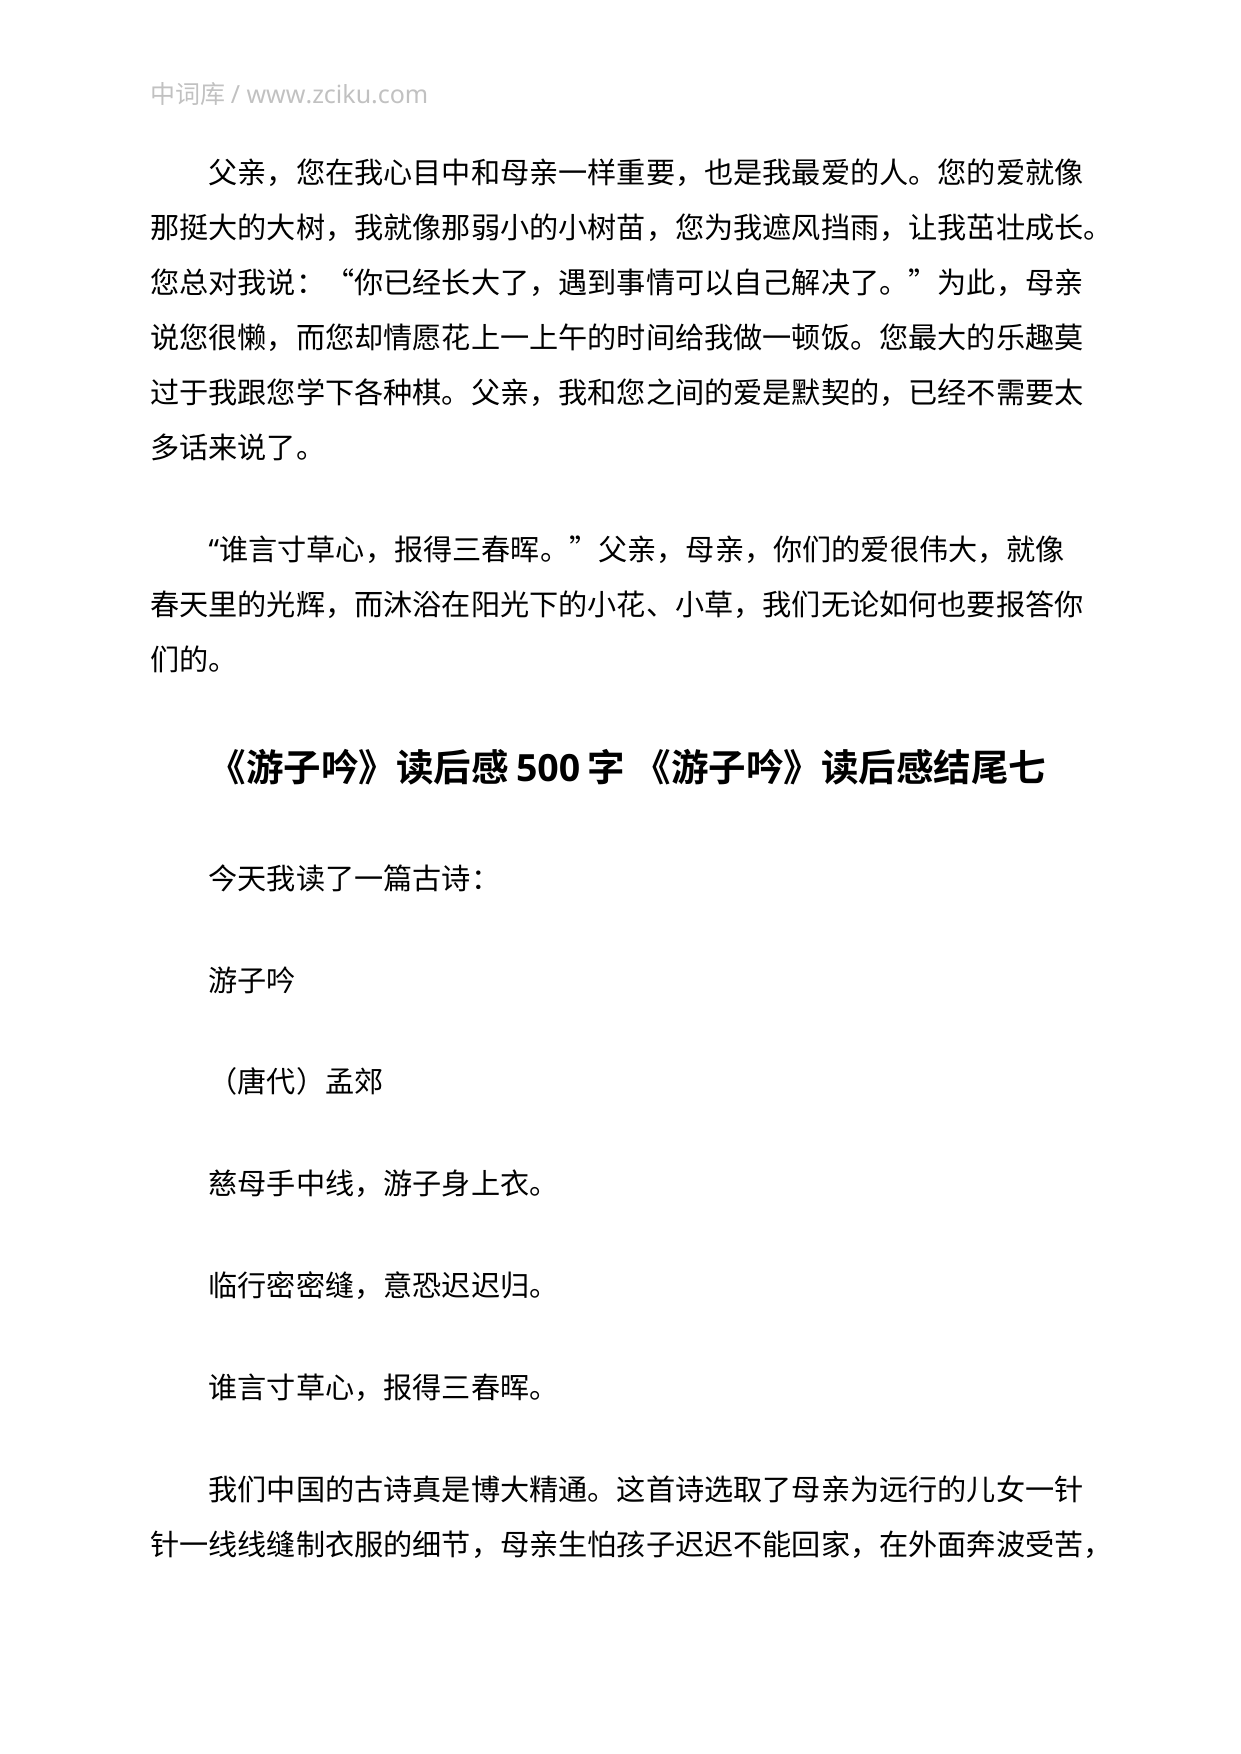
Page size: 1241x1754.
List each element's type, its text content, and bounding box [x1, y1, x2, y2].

text 今天我读了一篇古诗： [150, 856, 1090, 898]
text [150, 1466, 1090, 1563]
text 慈母手中线，游子身上衣。 [150, 1161, 1090, 1203]
text “谁言寸草心，报得三春晖。”父亲，母亲，你们的爱很伟大，就像春天里的光辉，而沐浴在阳光下的小花、小草，我们无论如何也要报答你们的。 [150, 526, 1090, 678]
text 谁言寸草心，报得三春晖。 [150, 1364, 1090, 1407]
text 游子吟 [150, 957, 1090, 999]
text 父亲，您在我心目中和母亲一样重要，也是我最爱的人。您的爱就像那挺大的大树，我就像那弱小的小树苗，您为我遮风挡雨，让我茁壮成长。您总对我说：“你已经长大了，遇到事情可以自己解决了。”为此，母亲说您很懒，而您却情愿花上一上午的时间给我做一顿饭。您最大的乐趣莫过于我跟您学下各种棋。父亲，我和您之间的爱是默契的，已经不需要太多话来说了。 [150, 150, 1090, 467]
text 临行密密缝，意恐迟迟归。 [150, 1263, 1090, 1305]
text （唐代）孟郊 [150, 1059, 1090, 1101]
text 《游子吟》读后感500字 《游子吟》读后感结尾七 [150, 738, 1090, 792]
